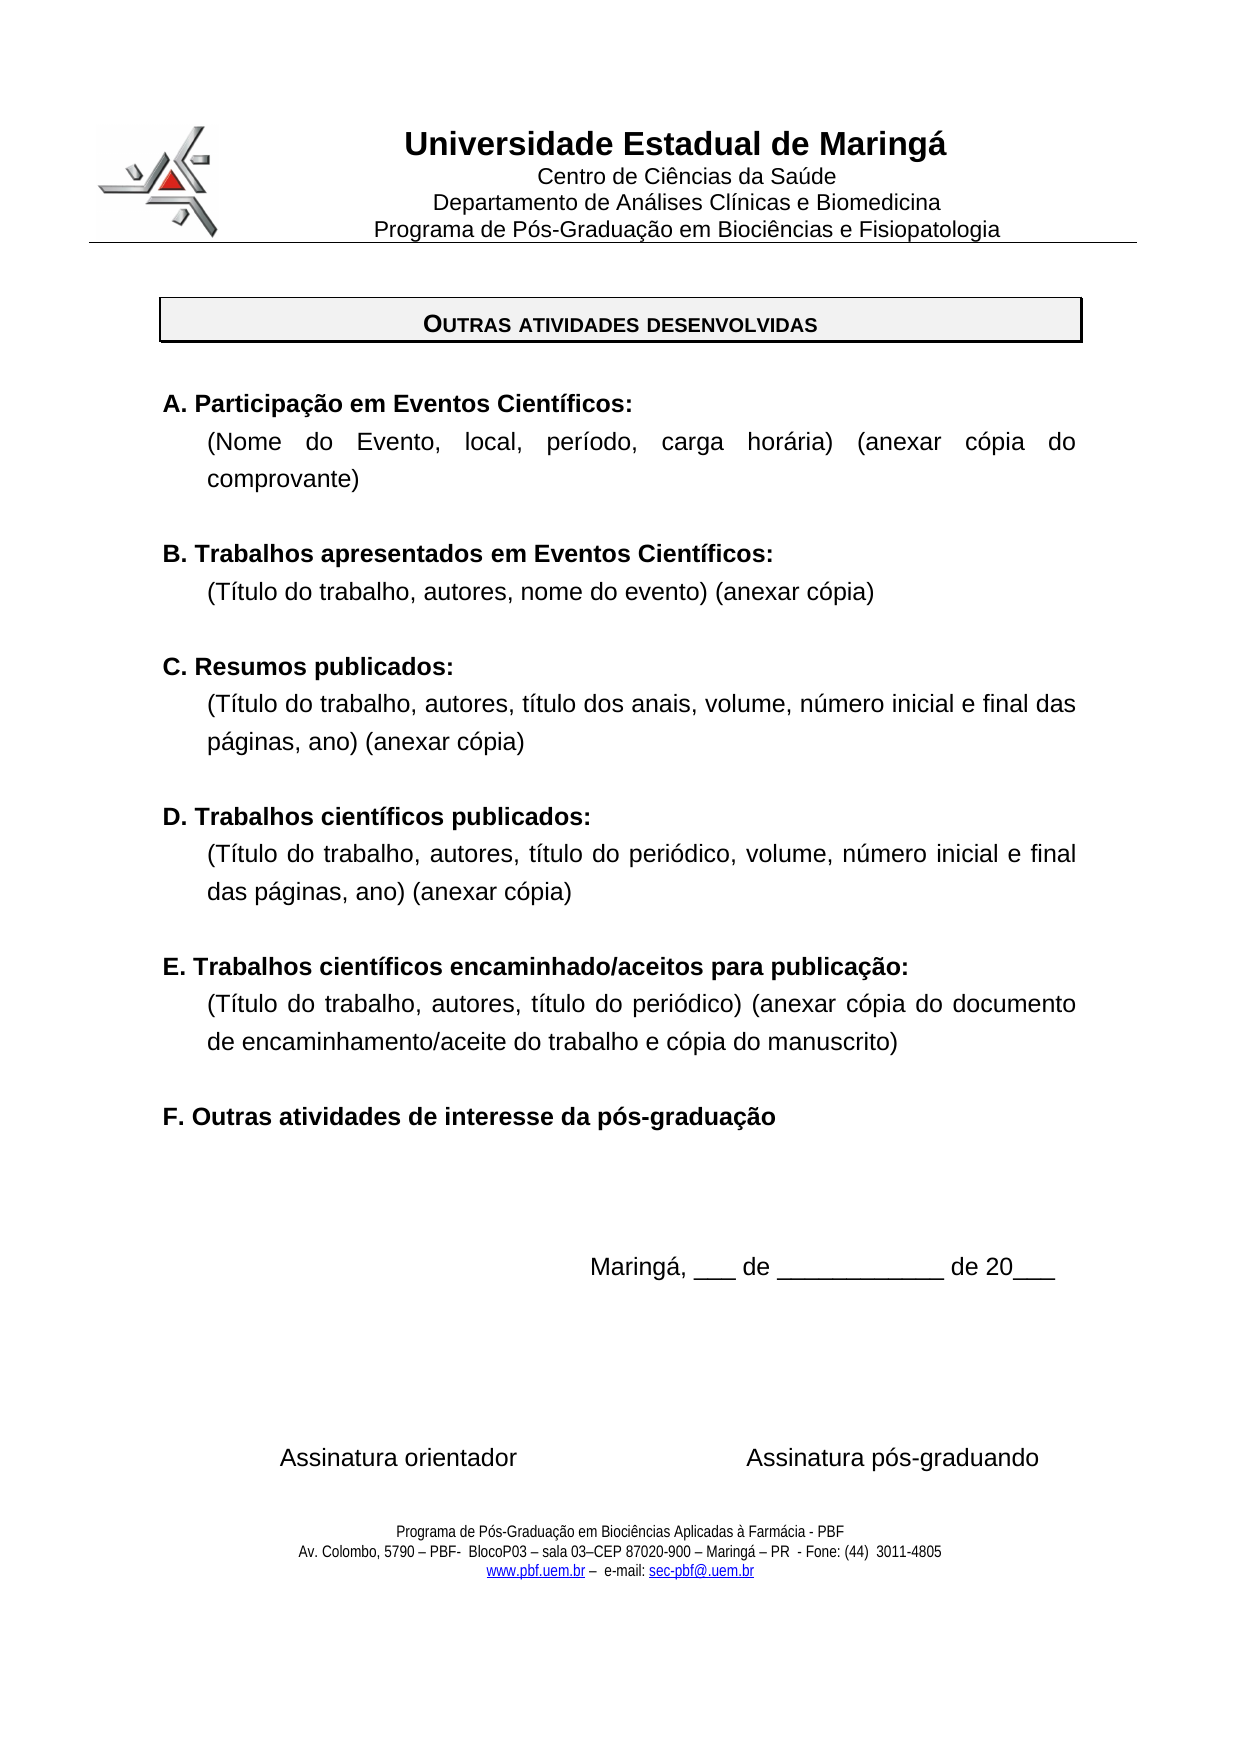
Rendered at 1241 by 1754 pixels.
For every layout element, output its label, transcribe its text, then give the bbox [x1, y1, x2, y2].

table_header Assinatura orientador [151, 1431, 646, 1472]
text B. Trabalhos apresentados : [162, 531, 1078, 568]
text (Título do trabalho, autores, título do periódico, volume, número inicial e final das páginas, ano) (anexar cópia) [207, 831, 1078, 906]
picture [96, 124, 220, 240]
text Maringá, ___ de ____________ de 20___ [590, 1243, 1078, 1281]
text C. Resumos publicados: [162, 643, 1078, 681]
text Outras atividades desenvolvidas [161, 298, 1080, 340]
text E. Trabalhos científicos encaminhado/aceitos para publicação: [162, 943, 1078, 981]
text D. Trabalhos científicos publicados: [162, 793, 1078, 831]
text (Nome do Evento, local, período, carga horária) (anexar cópia do comprovante) [207, 418, 1078, 493]
table_header Assinatura pós-graduando [646, 1431, 1140, 1472]
text (Título do trabalho, autores, título dos anais, volume, número inicial e final das páginas, ano) (anexar cópia) [207, 681, 1078, 756]
text (Título do trabalho, autores, nome do evento) (anexar cópia) [207, 568, 1078, 606]
text F. Outras atividades de interesse da pós-graduação [162, 1093, 1078, 1131]
text A. Participação : [162, 381, 1078, 418]
text (Título do trabalho, autores, título do periódico) (anexar cópia do documento de encaminhamento/aceite do trabalho e cópia do manuscrito) [207, 981, 1078, 1056]
